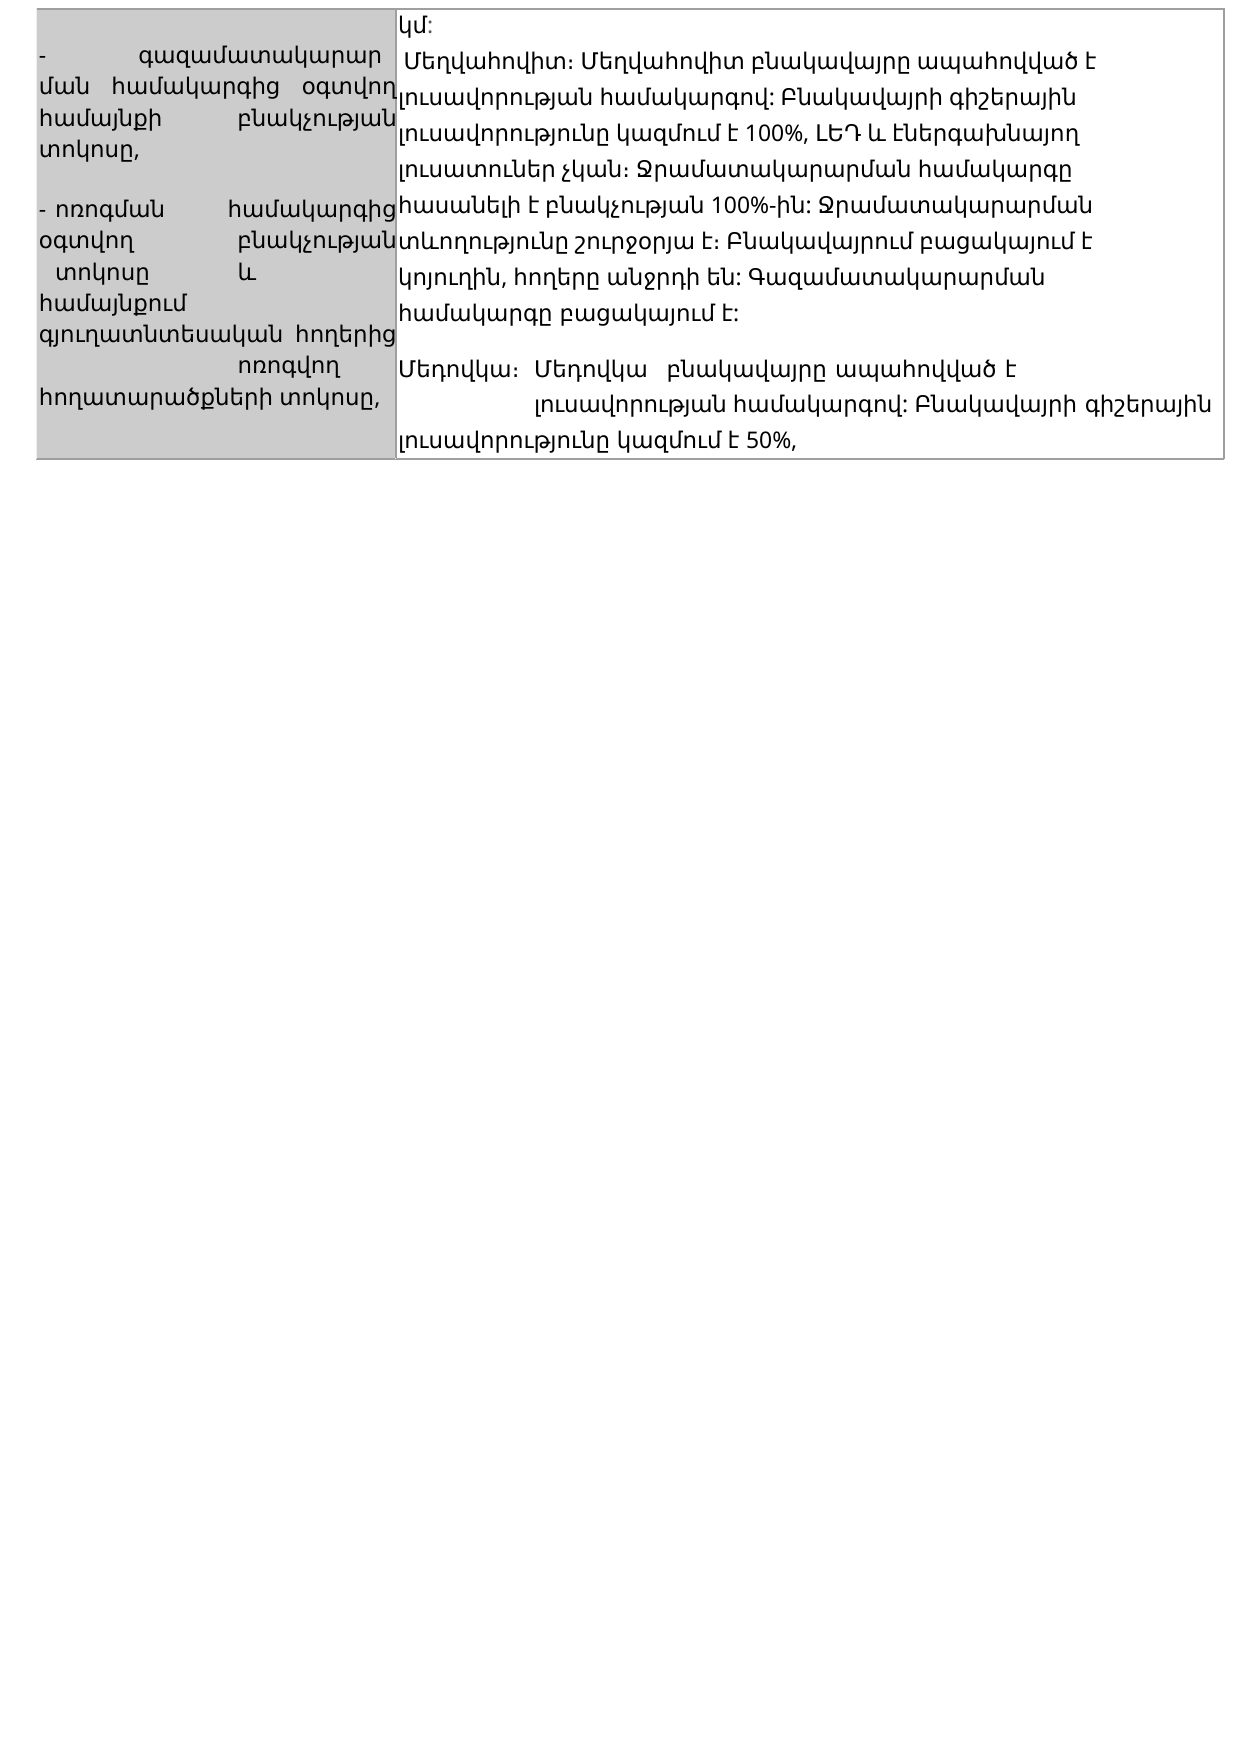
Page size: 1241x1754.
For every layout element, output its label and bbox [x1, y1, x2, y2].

table_cell [37, 10, 395, 458]
table_cell [397, 10, 1223, 458]
